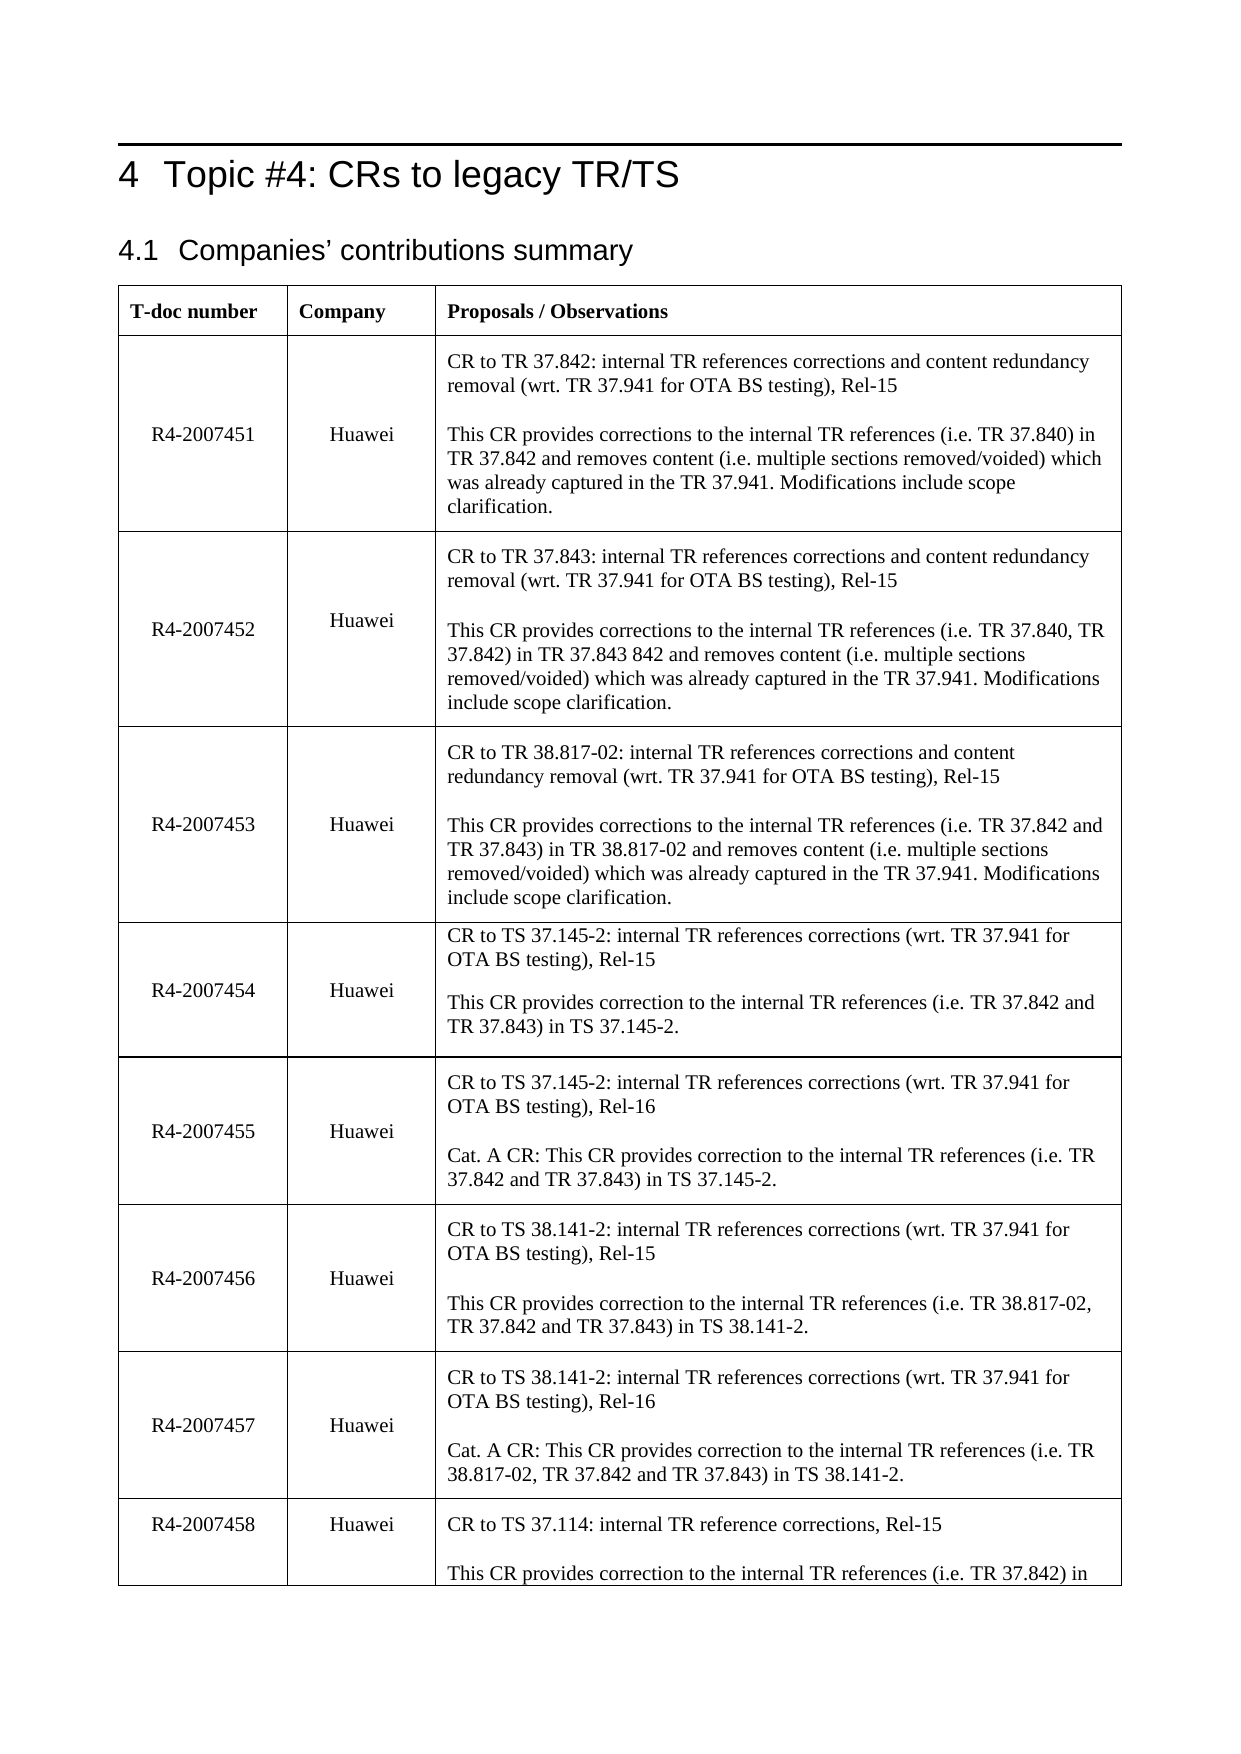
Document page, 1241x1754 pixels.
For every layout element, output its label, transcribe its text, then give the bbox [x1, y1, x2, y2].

subtitle Companies’ contributions summary [118, 233, 1122, 267]
table_cell R4-2007451 [119, 336, 287, 531]
subtitle Topic #4: CRs to legacy TR/TS [118, 146, 1122, 196]
table_cell Huawei [288, 1352, 435, 1498]
table_cell R4-2007458 [119, 1499, 287, 1585]
table_cell R4-2007455 [119, 1058, 287, 1204]
table_cell R4-2007457 [119, 1352, 287, 1498]
table_cell Huawei [288, 1499, 435, 1585]
table_cell CR to TR 37.843: internal TR references corrections and content redundancy removal (wrt. TR 37.941 for OTA BS testing), Rel-15 This CR provides corrections to the internal TR references (i.e. TR 37.840, TR 37.842) in TR 37.843 842 and removes content (i.e. multiple sections removed/voided) which was already captured in the TR 37.941. Modifications include scope clarification. [436, 532, 1121, 726]
table_cell Huawei [288, 1058, 435, 1204]
table_cell R4-2007452 [119, 532, 287, 726]
table_cell CR to TS 37.145-2: internal TR references corrections (wrt. TR 37.941 for OTA BS testing), Rel-16 Cat. A CR: This CR provides correction to the internal TR references (i.e. TR 37.842 and TR 37.843) in TS 37.145-2. [436, 1058, 1121, 1204]
table_cell Huawei [288, 1205, 435, 1351]
table_cell Huawei [288, 532, 435, 726]
table_cell Huawei [288, 727, 435, 922]
table_cell Huawei [288, 923, 435, 1056]
table_cell CR to TR 37.842: internal TR references corrections and content redundancy removal (wrt. TR 37.941 for OTA BS testing), Rel-15 This CR provides corrections to the internal TR references (i.e. TR 37.840) in TR 37.842 and removes content (i.e. multiple sections removed/voided) which was already captured in the TR 37.941. Modifications include scope clarification. [436, 336, 1121, 531]
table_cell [436, 1499, 1121, 1585]
table_cell CR to TR 38.817-02: internal TR references corrections and content redundancy removal (wrt. TR 37.941 for OTA BS testing), Rel-15 This CR provides corrections to the internal TR references (i.e. TR 37.842 and TR 37.843) in TR 38.817-02 and removes content (i.e. multiple sections removed/voided) which was already captured in the TR 37.941. Modifications include scope clarification. [436, 727, 1121, 922]
table_cell CR to TS 38.141-2: internal TR references corrections (wrt. TR 37.941 for OTA BS testing), Rel-15 This CR provides correction to the internal TR references (i.e. TR 38.817-02, TR 37.842 and TR 37.843) in TS 38.141-2. [436, 1205, 1121, 1351]
table_cell CR to TS 37.145-2: internal TR references corrections (wrt. TR 37.941 for OTA BS testing), Rel-15 This CR provides correction to the internal TR references (i.e. TR 37.842 and TR 37.843) in TS 37.145-2. [436, 923, 1121, 1056]
table_header T-doc number [119, 286, 287, 335]
table_cell R4-2007456 [119, 1205, 287, 1351]
table_cell CR to TS 38.141-2: internal TR references corrections (wrt. TR 37.941 for OTA BS testing), Rel-16 Cat. A CR: This CR provides correction to the internal TR references (i.e. TR 38.817-02, TR 37.842 and TR 37.843) in TS 38.141-2. [436, 1352, 1121, 1498]
table_header Proposals / Observations [436, 286, 1121, 335]
table_cell R4-2007454 [119, 923, 287, 1056]
table_cell Huawei [288, 336, 435, 531]
table_cell R4-2007453 [119, 727, 287, 922]
table_header Company [288, 286, 435, 335]
